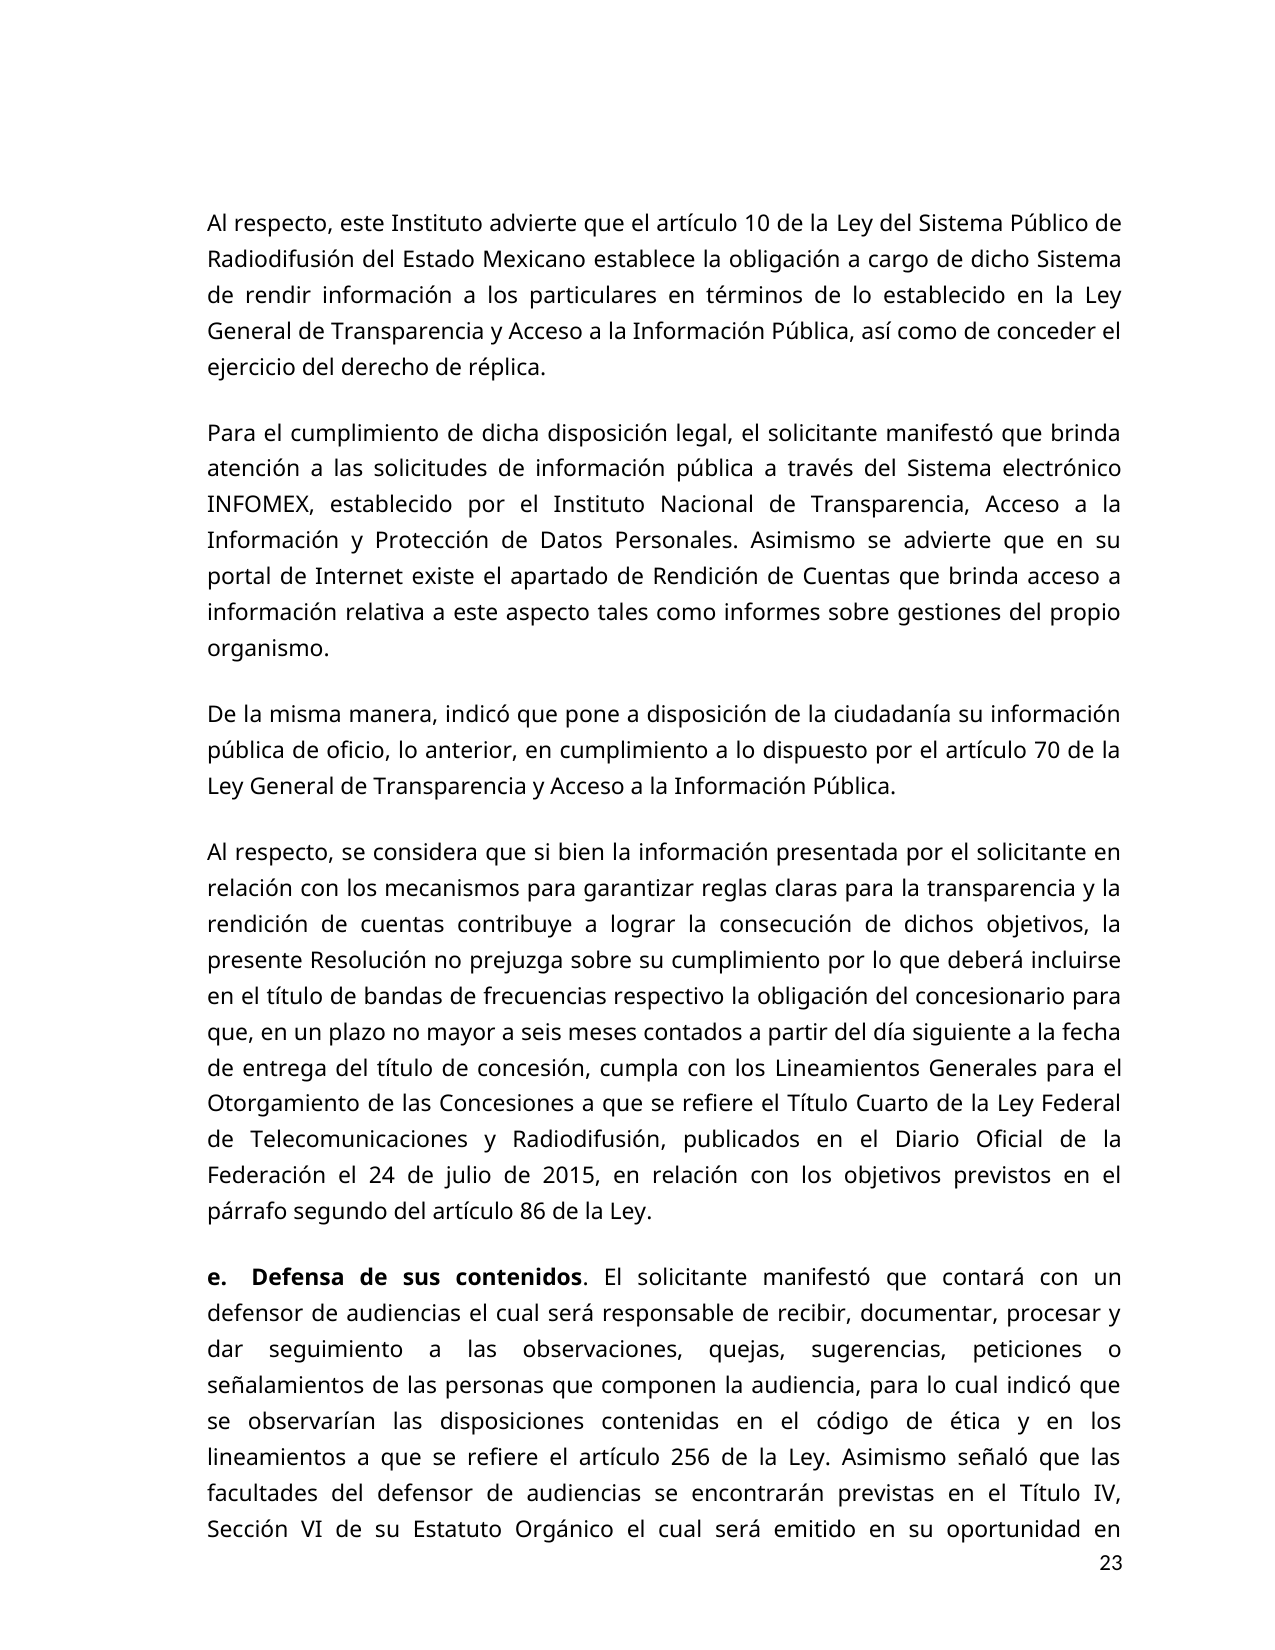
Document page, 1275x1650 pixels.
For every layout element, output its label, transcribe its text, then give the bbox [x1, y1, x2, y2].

text Al respecto, se considera que si bien la información presentada por el solicitante en relación con los mecanismos para garantizar reglas claras para la transparencia y la rendición de cuentas contribuye a lograr la consecución de dichos objetivos, la presente Resolución no prejuzga sobre su cumplimiento por lo que deberá incluirse en el título de bandas de frecuencias respectivo la obligación del concesionario para que, en un plazo no mayor a seis meses contados a partir del día siguiente a la fecha de entrega del título de concesión, cumpla con los Lineamientos Generales para el Otorgamiento de las Concesiones a que se refiere el Título Cuarto de la Ley Federal de Telecomunicaciones y Radiodifusión, publicados en el Diario Oficial de la Federación el 24 de julio de 2015, en relación con los objetivos previstos en el párrafo segundo del artículo 86 de la Ley. [207, 836, 1122, 1088]
text Al respecto, se considera que si bien la información presentada por el solicitante en relación con los mecanismos para garantizar reglas claras para la transparencia y la rendición de cuentas contribuye a lograr la consecución de dichos objetivos, la presente Resolución no prejuzga sobre su cumplimiento por lo que deberá incluirse en el título de bandas de frecuencias respectivo la obligación del concesionario para que, en un plazo no mayor a seis meses contados a partir del día siguiente a la fecha de entrega del título de concesión, cumpla con los Lineamientos Generales para el Otorgamiento de las Concesiones a que se refiere el Título Cuarto de la Ley Federal de Telecomunicaciones y Radiodifusión, publicados en el Diario Oficial de la Federación el 24 de julio de 2015, en relación con los objetivos previstos en el párrafo segundo del artículo 86 de la Ley. [207, 1119, 1122, 1226]
text Para el cumplimiento de dicha disposición legal, el solicitante manifestó que brinda atención a las solicitudes de información pública a través del Sistema electrónico INFOMEX, establecido por el Instituto Nacional de Transparencia, Acceso a la Información y Protección de Datos Personales. Asimismo se advierte que en su portal de Internet existe el apartado de Rendición de Cuentas que brinda acceso a información relativa a este aspecto tales como informes sobre gestiones del propio organismo. [207, 416, 1122, 663]
text De la misma manera, indicó que pone a disposición de la ciudadanía su información pública de oficio, lo anterior, en cumplimiento a lo dispuesto por el artículo 70 de la Ley General de Transparencia y Acceso a la Información Pública. [207, 698, 1122, 801]
text Al respecto, este Instituto advierte que el artículo 10 de la Ley del Sistema Público de Radiodifusión del Estado Mexicano establece la obligación a cargo de dicho Sistema de rendir información a los particulares en términos de lo establecido en la Ley General de Transparencia y Acceso a la Información Pública, así como de conceder el ejercicio del derecho de réplica. [207, 207, 1122, 382]
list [207, 1261, 1122, 1544]
